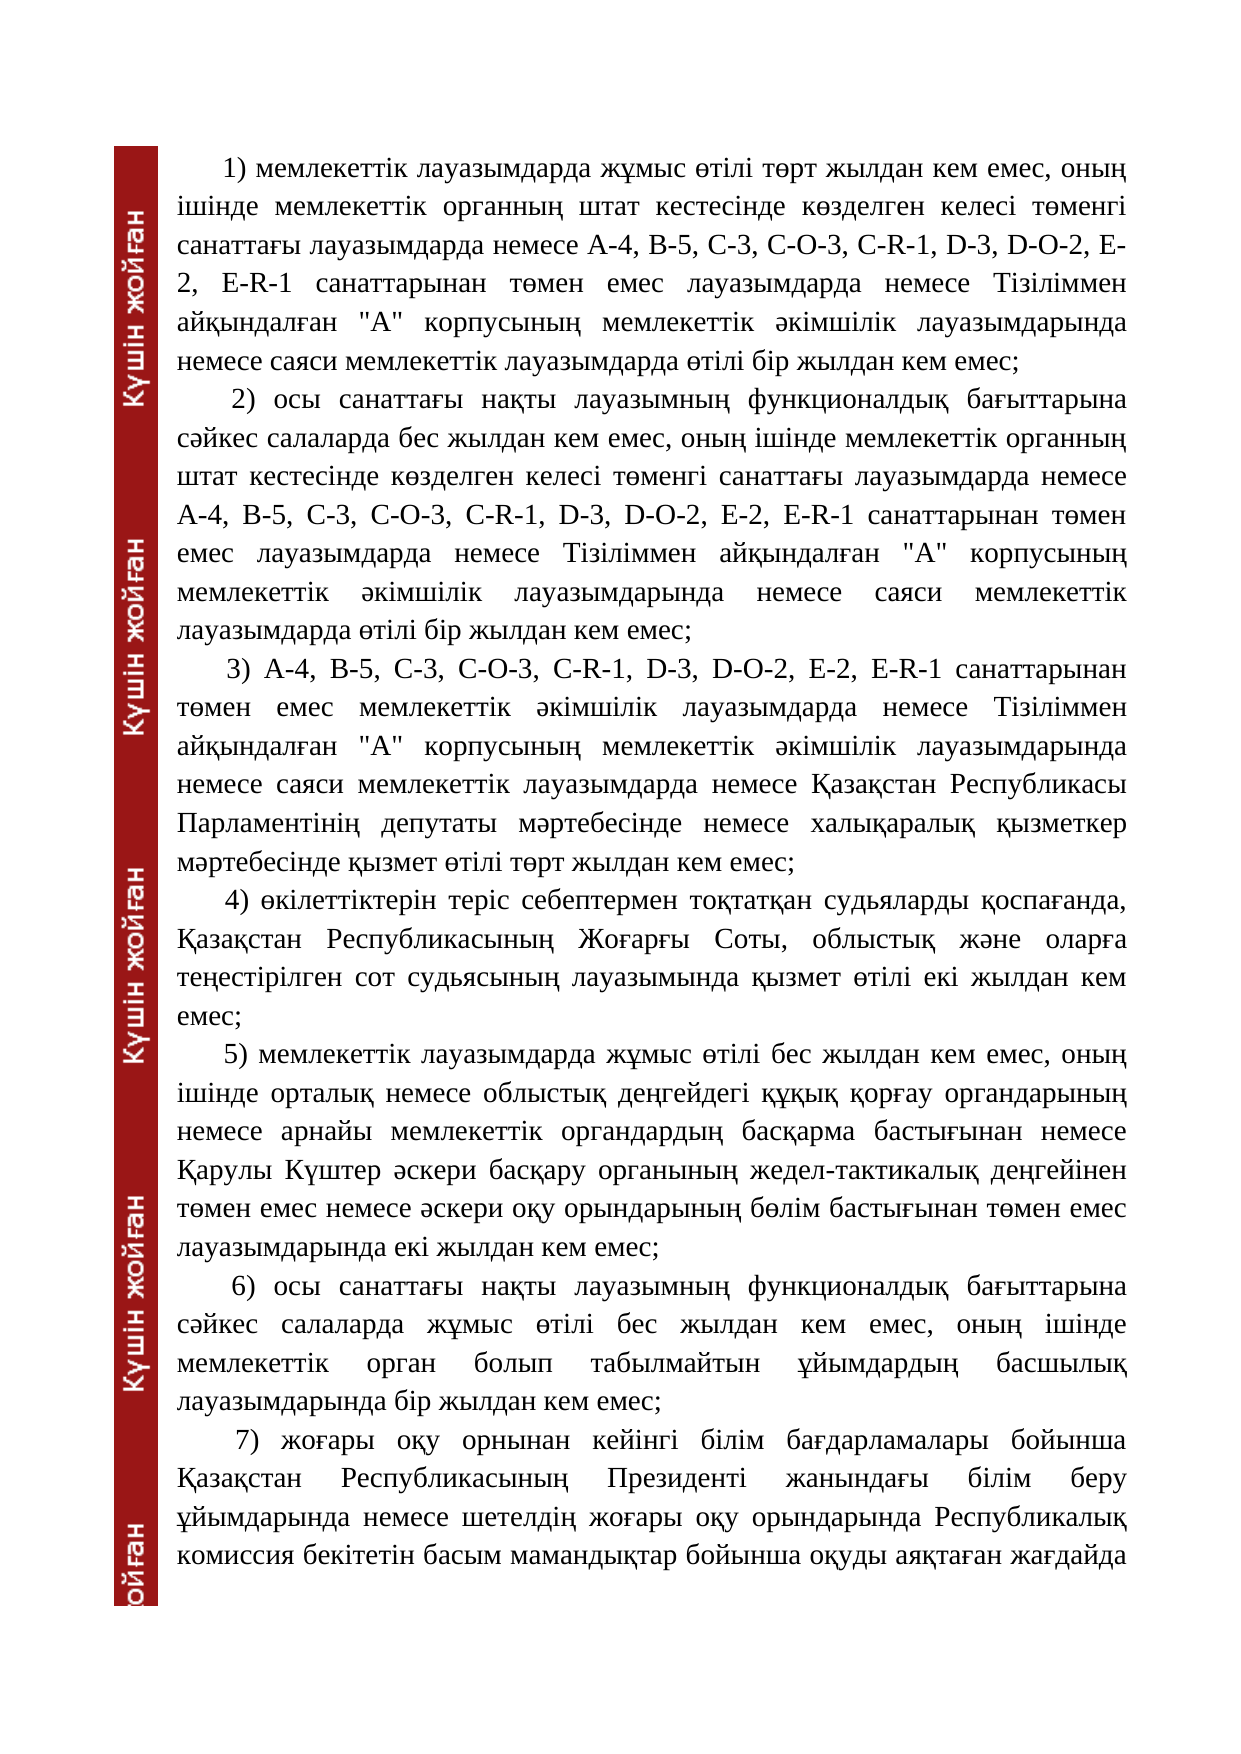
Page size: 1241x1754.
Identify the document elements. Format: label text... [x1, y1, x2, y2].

picture [114, 646, 158, 651]
text 5) мемлекеттік лауазымдарда жұмыс өтілі бес жылдан кем емес, оның ішінде орталық немесе облыстық деңгейдегі құқық қорғау органдарының немесе арнайы мемлекеттік органдардың басқарма бастығынан немесе Қарулы Күштер әскери басқару органының жедел-тактикалық деңгейінен төмен емес немесе әскери оқу орындарының бөлім бастығынан төмен емес лауазымдарында екі жылдан кем емес; [112, 1036, 1128, 1263]
text 3) А-4, B-5, С-3, C-O-3, C-R-1, D-3, D-O-2, Е-2, Е-R-1 санаттарынан төмен емес мемлекеттік әкімшілік лауазымдарда немесе Тізіліммен айқындалған "А" корпусының мемлекеттік әкімшілік лауазымдарында немесе саяси мемлекеттік лауазымдарда немесе Қазақстан Республикасы Парламентінің депутаты мәртебесінде немесе халықаралық қызметкер мәртебесінде қызмет өтілі төрт жылдан кем емес; [112, 651, 1128, 877]
picture [114, 1031, 158, 1036]
text 1) мемлекеттік лауазымдарда жұмыс өтілі төрт жылдан кем емес, оның ішінде мемлекеттік органның штат кестесінде көзделген келесі төменгі санаттағы лауазымдарда немесе А-4, B-5, С-3, C-O-3, C-R-1, D-3, D-O-2, Е-2, Е-R-1 санаттарынан төмен емес лауазымдарда немесе Тізіліммен айқындалған "А" корпусының мемлекеттік әкімшілік лауазымдарында немесе саяси мемлекеттік лауазымдарда өтілі бір жылдан кем емес; [112, 150, 1128, 376]
picture [114, 1263, 158, 1268]
text 4) өкілеттіктерін теріс себептермен тоқтатқан судьяларды қоспағанда, Қазақстан Республикасының Жоғарғы Соты, облыстық және оларға теңестірілген сот судьясының лауазымында қызмет өтілі екі жылдан кем емес; [112, 882, 1128, 1031]
picture [114, 146, 158, 150]
text 2) осы санаттағы нақты лауазымның функционалдық бағыттарына сәйкес салаларда бес жылдан кем емес, оның ішінде мемлекеттік органның штат кестесінде көзделген келесі төменгі санаттағы лауазымдарда немесе А-4, B-5, С-3, C-O-3, C-R-1, D-3, D-O-2, Е-2, Е-R-1 санаттарынан төмен емес лауазымдарда немесе Тізіліммен айқындалған "А" корпусының мемлекеттік әкімшілік лауазымдарында немесе саяси мемлекеттік лауазымдарда өтілі бір жылдан кем емес; [112, 381, 1128, 646]
text 6) осы санаттағы нақты лауазымның функционалдық бағыттарына сәйкес салаларда жұмыс өтілі бес жылдан кем емес, оның ішінде мемлекеттік орган болып табылмайтын ұйымдардың басшылық лауазымдарында бір жылдан кем емес; [112, 1268, 1128, 1417]
picture [114, 376, 158, 381]
picture [114, 1417, 158, 1422]
picture [114, 877, 158, 882]
picture [114, 1571, 158, 1606]
